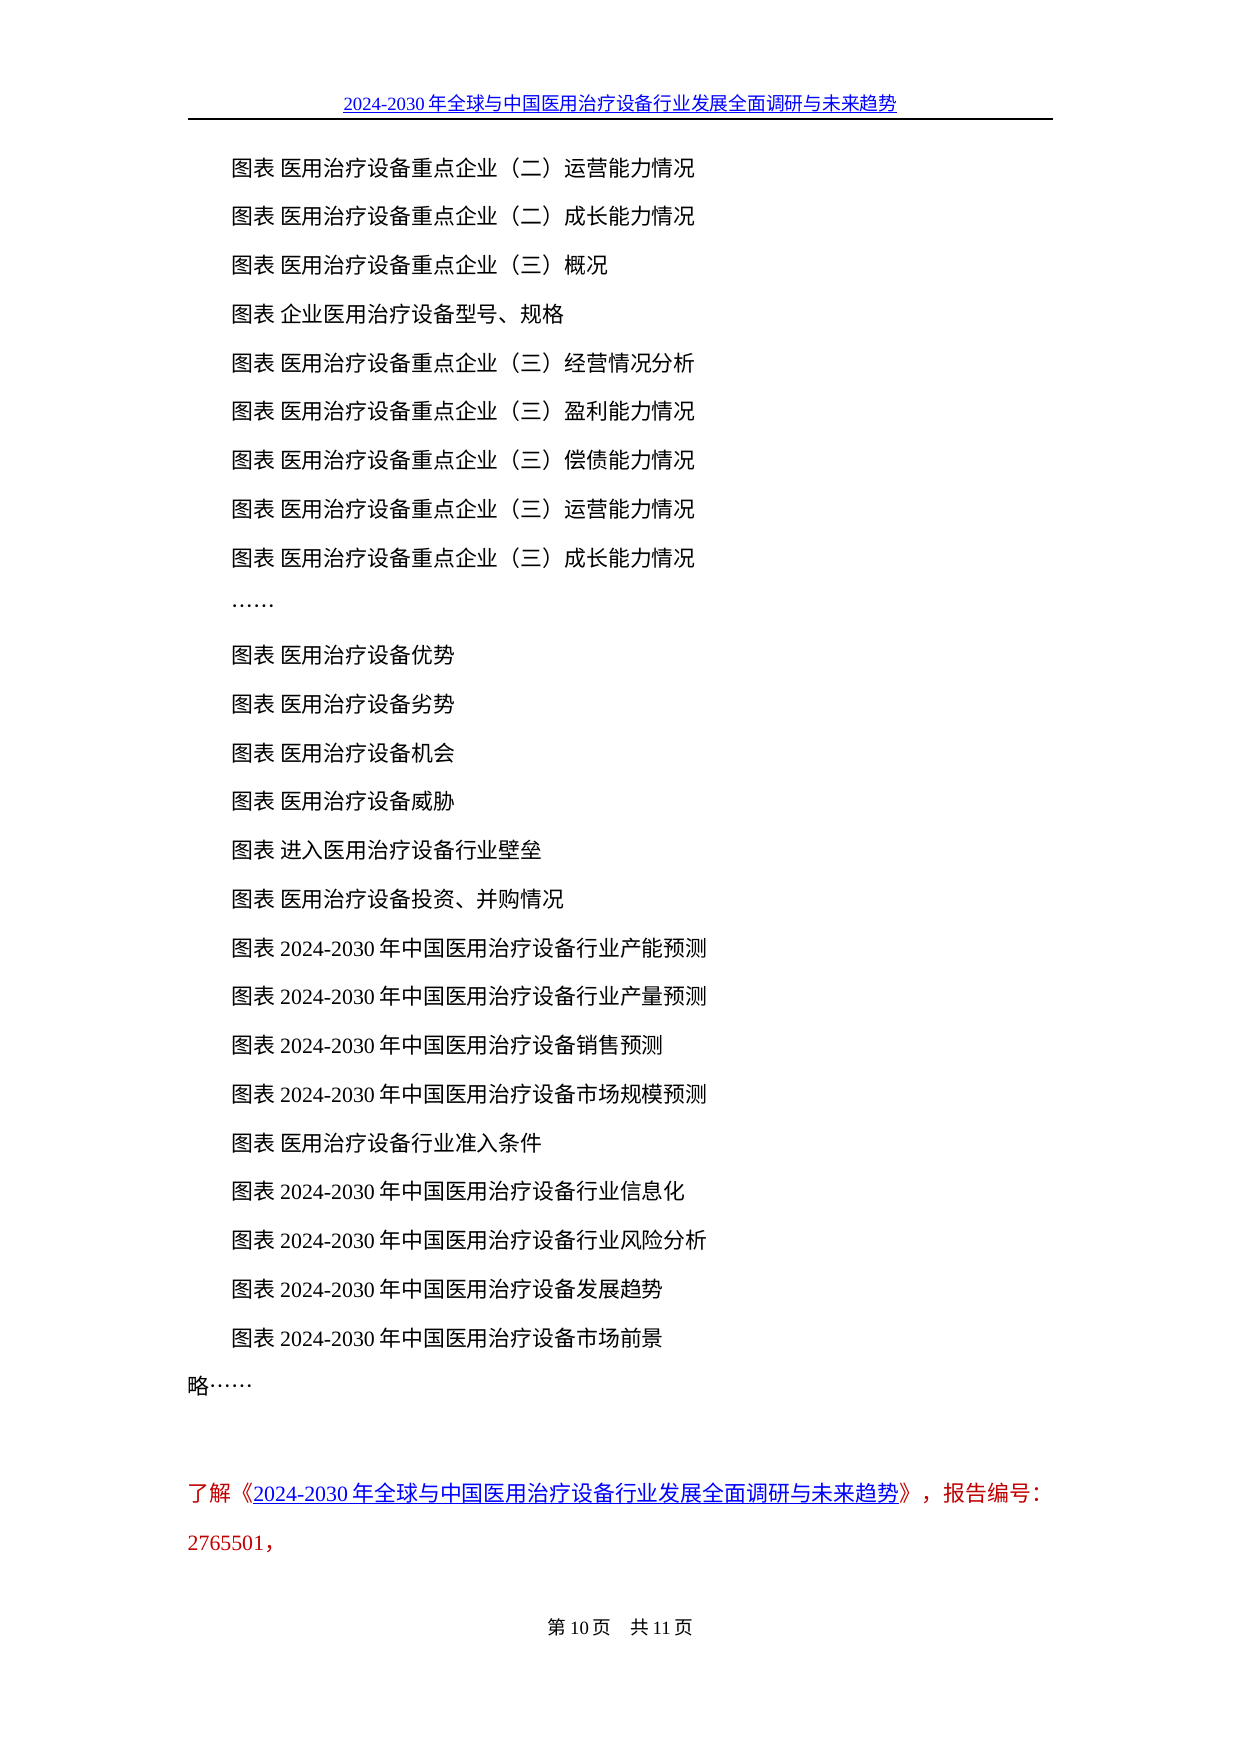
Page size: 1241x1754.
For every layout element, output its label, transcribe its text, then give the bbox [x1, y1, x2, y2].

text 了解《2024-2030年全球与中国医用治疗设备行业发展全面调研与未来趋势》，报告编号：2765501， [187, 1475, 1053, 1557]
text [187, 150, 1053, 1401]
